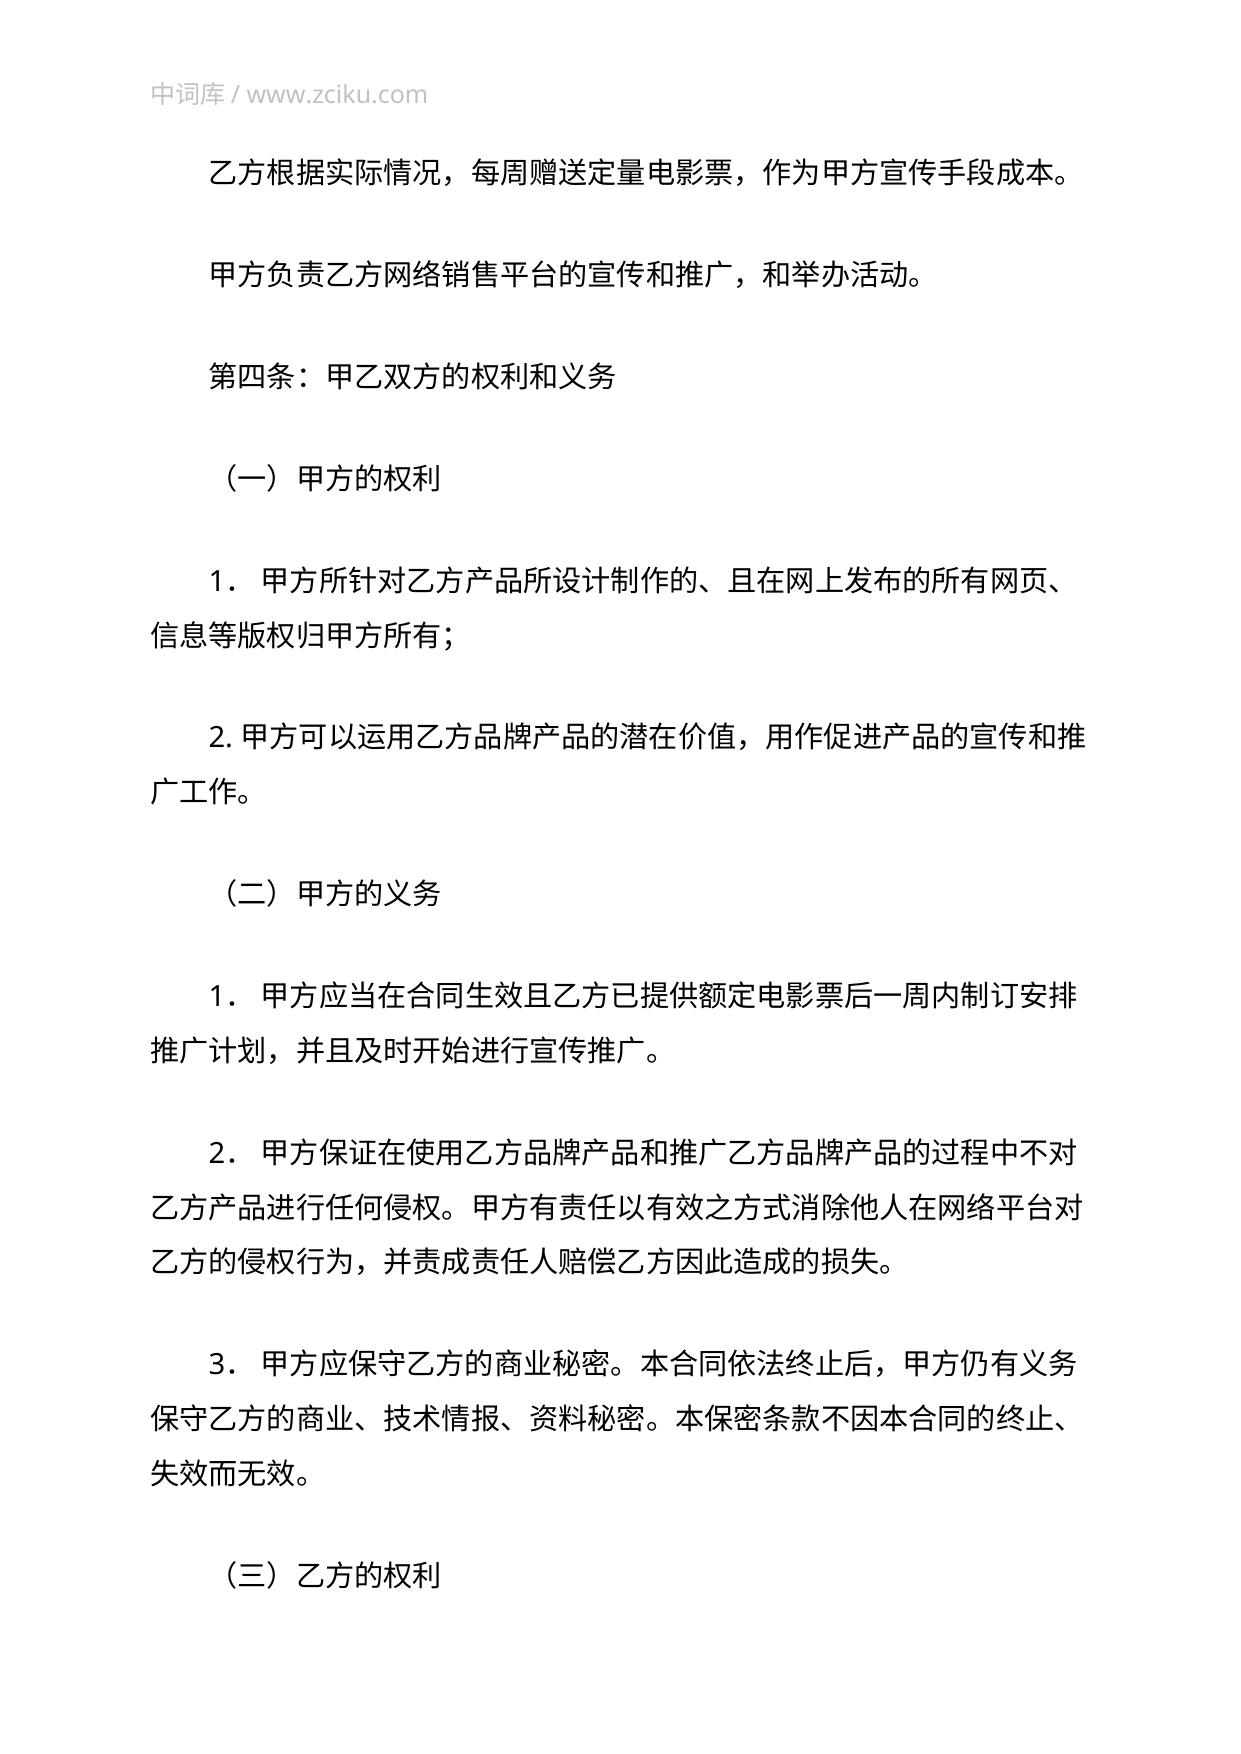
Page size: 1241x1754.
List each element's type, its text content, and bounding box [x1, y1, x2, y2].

text 2． 甲方保证在使用乙方品牌产品和推广乙方品牌产品的过程中不对乙方产品进行任何侵权。甲方有责任以有效之方式消除他人在网络平台对乙方的侵权行为，并责成责任人赔偿乙方因此造成的损失。 [150, 1129, 1090, 1281]
text （三）乙方的权利 [150, 1552, 1090, 1595]
text 1． 甲方所针对乙方产品所设计制作的、且在网上发布的所有网页、信息等版权归甲方所有； [150, 557, 1090, 654]
text 乙方根据实际情况，每周赠送定量电影票，作为甲方宣传手段成本。 [150, 150, 1090, 192]
text 第四条：甲乙双方的权利和义务 [150, 353, 1090, 396]
text 1． 甲方应当在合同生效且乙方已提供额定电影票后一周内制订安排推广计划，并且及时开始进行宣传推广。 [150, 972, 1090, 1070]
text （一）甲方的权利 [150, 455, 1090, 498]
text 3． 甲方应保守乙方的商业秘密。本合同依法终止后，甲方仍有义务保守乙方的商业、技术情报、资料秘密。本保密条款不因本合同的终止、失效而无效。 [150, 1341, 1090, 1493]
text 2. 甲方可以运用乙方品牌产品的潜在价值，用作促进产品的宣传和推广工作。 [150, 714, 1090, 811]
text 甲方负责乙方网络销售平台的宣传和推广，和举办活动。 [150, 252, 1090, 294]
text （二）甲方的义务 [150, 871, 1090, 913]
